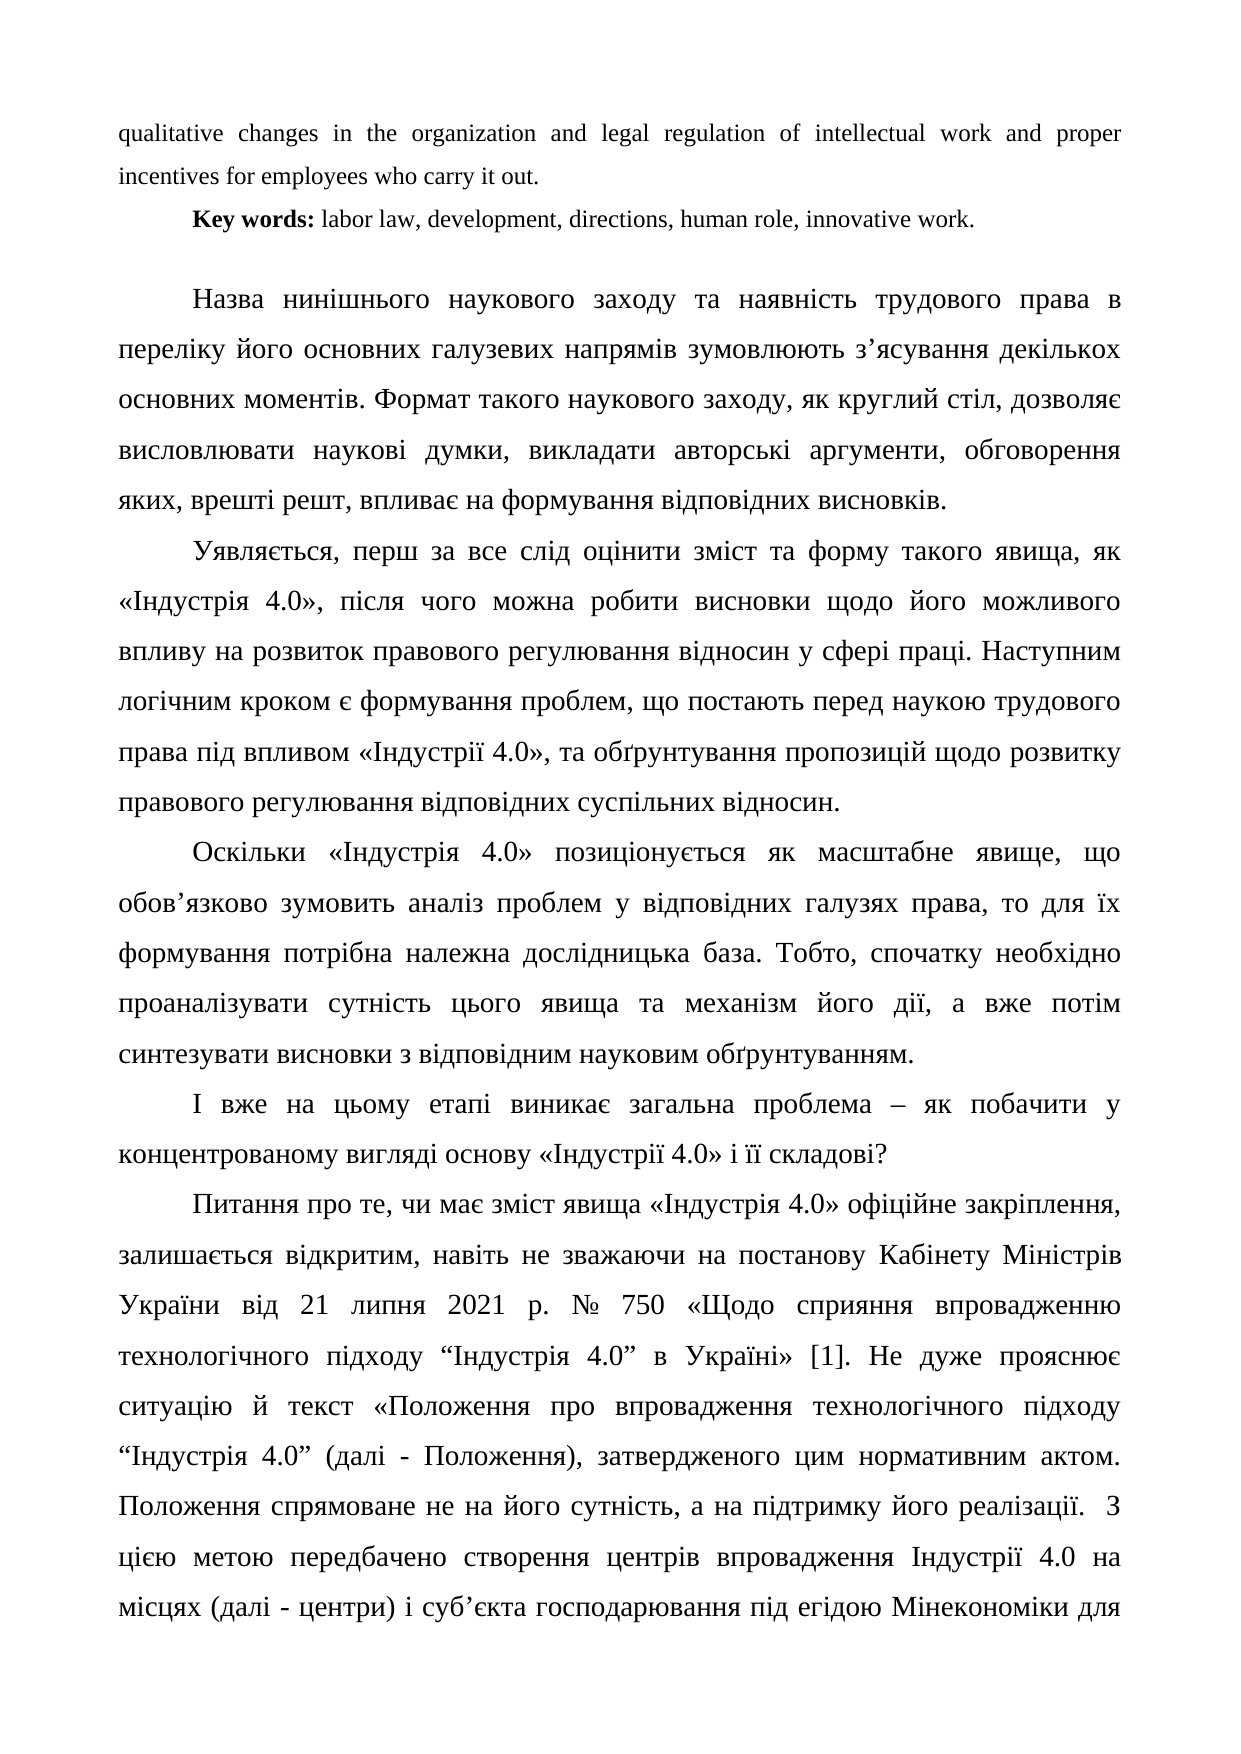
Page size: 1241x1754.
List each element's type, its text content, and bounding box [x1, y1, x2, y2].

text Key words: labor law, development, directions, human role, innovative work. [118, 204, 1122, 233]
text І вже на цьому етапі виникає загальна проблема – як побачити у концентрованому вигляді основу «Індустрії 4.0» і її складові? [118, 1086, 1122, 1170]
text Оскільки «Індустрія 4.0» позиціонується як масштабне явище, що обов’язково зумовить аналіз проблем у відповідних галузях права, то для їх формування потрібна належна дослідницька база. Тобто, спочатку необхідно проаналізувати сутність цього явища та механізм його дії, а вже потім синтезувати висновки з відповідним науковим обґрунтуванням. [118, 834, 1122, 1069]
text Назва нинішнього наукового заходу та наявність трудового права в переліку його основних галузевих напрямів зумовлюють з’ясування декількох основних моментів. Формат такого наукового заходу, як круглий стіл, дозволяє висловлювати наукові думки, викладати авторські аргументи, обговорення яких, врешті решт, впливає на формування відповідних висновків. [118, 281, 1122, 516]
text Уявляється, перш за все слід оцінити зміст та форму такого явища, як «Індустрія 4.0», після чого можна робити висновки щодо його можливого впливу на розвиток правового регулювання відносин у сфері праці. Наступним логічним кроком є формування проблем, що постають перед наукою трудового права під впливом «Індустрії 4.0», та обґрунтування пропозицій щодо розвитку правового регулювання відповідних суспільних відносин. [118, 533, 1122, 818]
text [118, 1187, 1122, 1623]
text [118, 118, 1122, 190]
